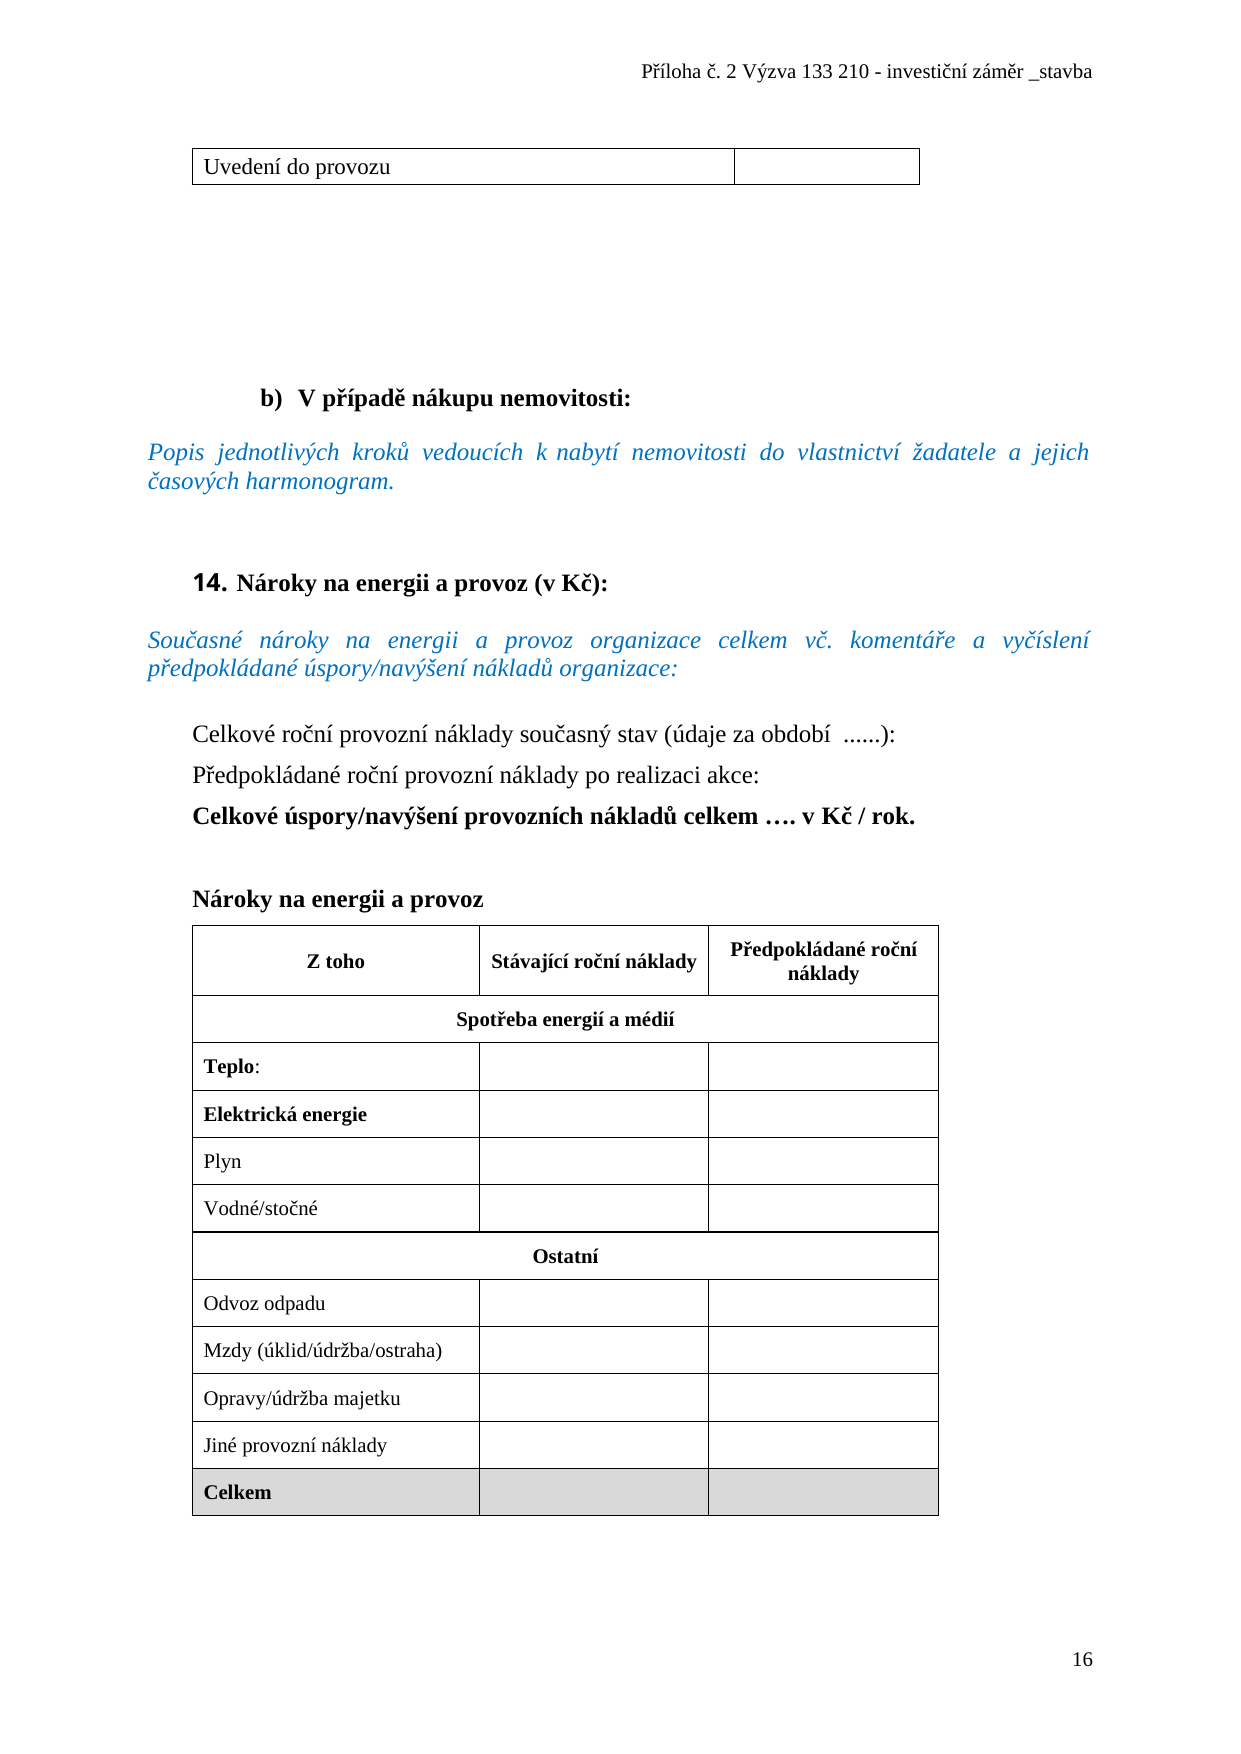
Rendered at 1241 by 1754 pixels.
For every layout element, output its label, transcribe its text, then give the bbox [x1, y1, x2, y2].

table_cell Mzdy (úklid/údržba/ostraha) [193, 1327, 479, 1373]
table_cell Ostatní [193, 1233, 938, 1279]
table_cell [480, 1469, 708, 1515]
table_cell [735, 149, 919, 184]
list Nároky na energii a provoz (v Kč): [192, 565, 1092, 599]
text Předpokládané roční provozní náklady po realizaci akce: [192, 760, 1092, 789]
table_cell Teplo: [193, 1043, 479, 1089]
table_header Předpokládané roční náklady [709, 926, 938, 995]
table_cell [480, 1280, 708, 1326]
table_cell [709, 1138, 938, 1184]
table_cell [709, 1327, 938, 1373]
table_cell [480, 1138, 708, 1184]
table_cell [480, 1091, 708, 1137]
table_cell [709, 1422, 938, 1468]
table_cell Plyn [193, 1138, 479, 1184]
table_cell Opravy/údržba majetku [193, 1374, 479, 1421]
table_cell [480, 1185, 708, 1231]
table_cell Spotřeba energií a médií [193, 996, 938, 1042]
table_header Z toho [193, 926, 479, 995]
table_cell [709, 1091, 938, 1137]
table_cell [709, 1374, 938, 1421]
table_cell [480, 1374, 708, 1421]
table_header Stávající roční náklady [480, 926, 708, 995]
text Popis jednotlivých kroků vedoucích k nabytí nemovitosti do vlastnictví žadatele a jejich časových harmonogram. [148, 437, 1092, 495]
table_cell Celkem [193, 1469, 479, 1515]
text Nároky na energii a provoz [192, 884, 1092, 913]
table_cell [709, 1043, 938, 1089]
table_cell [480, 1327, 708, 1373]
table_cell [709, 1185, 938, 1231]
table_cell [480, 1422, 708, 1468]
table_cell [480, 1043, 708, 1089]
text Současné nároky na energii a provoz organizace celkem vč. komentáře a vyčíslení předpokládané úspory/navýšení nákladů organizace: [148, 625, 1092, 682]
table_cell Uvedení do provozu [193, 149, 734, 184]
table_cell Odvoz odpadu [193, 1280, 479, 1326]
list V případě nákupu nemovitosti: [260, 383, 1092, 412]
text Celkové úspory/navýšení provozních nákladů celkem …. v Kč / rok. [192, 801, 1092, 830]
table_cell Elektrická energie [193, 1091, 479, 1137]
table_cell [709, 1469, 938, 1515]
table_cell Jiné provozní náklady [193, 1422, 479, 1468]
table_cell Vodné/stočné [193, 1185, 479, 1231]
text Celkové roční provozní náklady současný stav (údaje za období ......): [192, 719, 1092, 748]
table_cell [709, 1280, 938, 1326]
